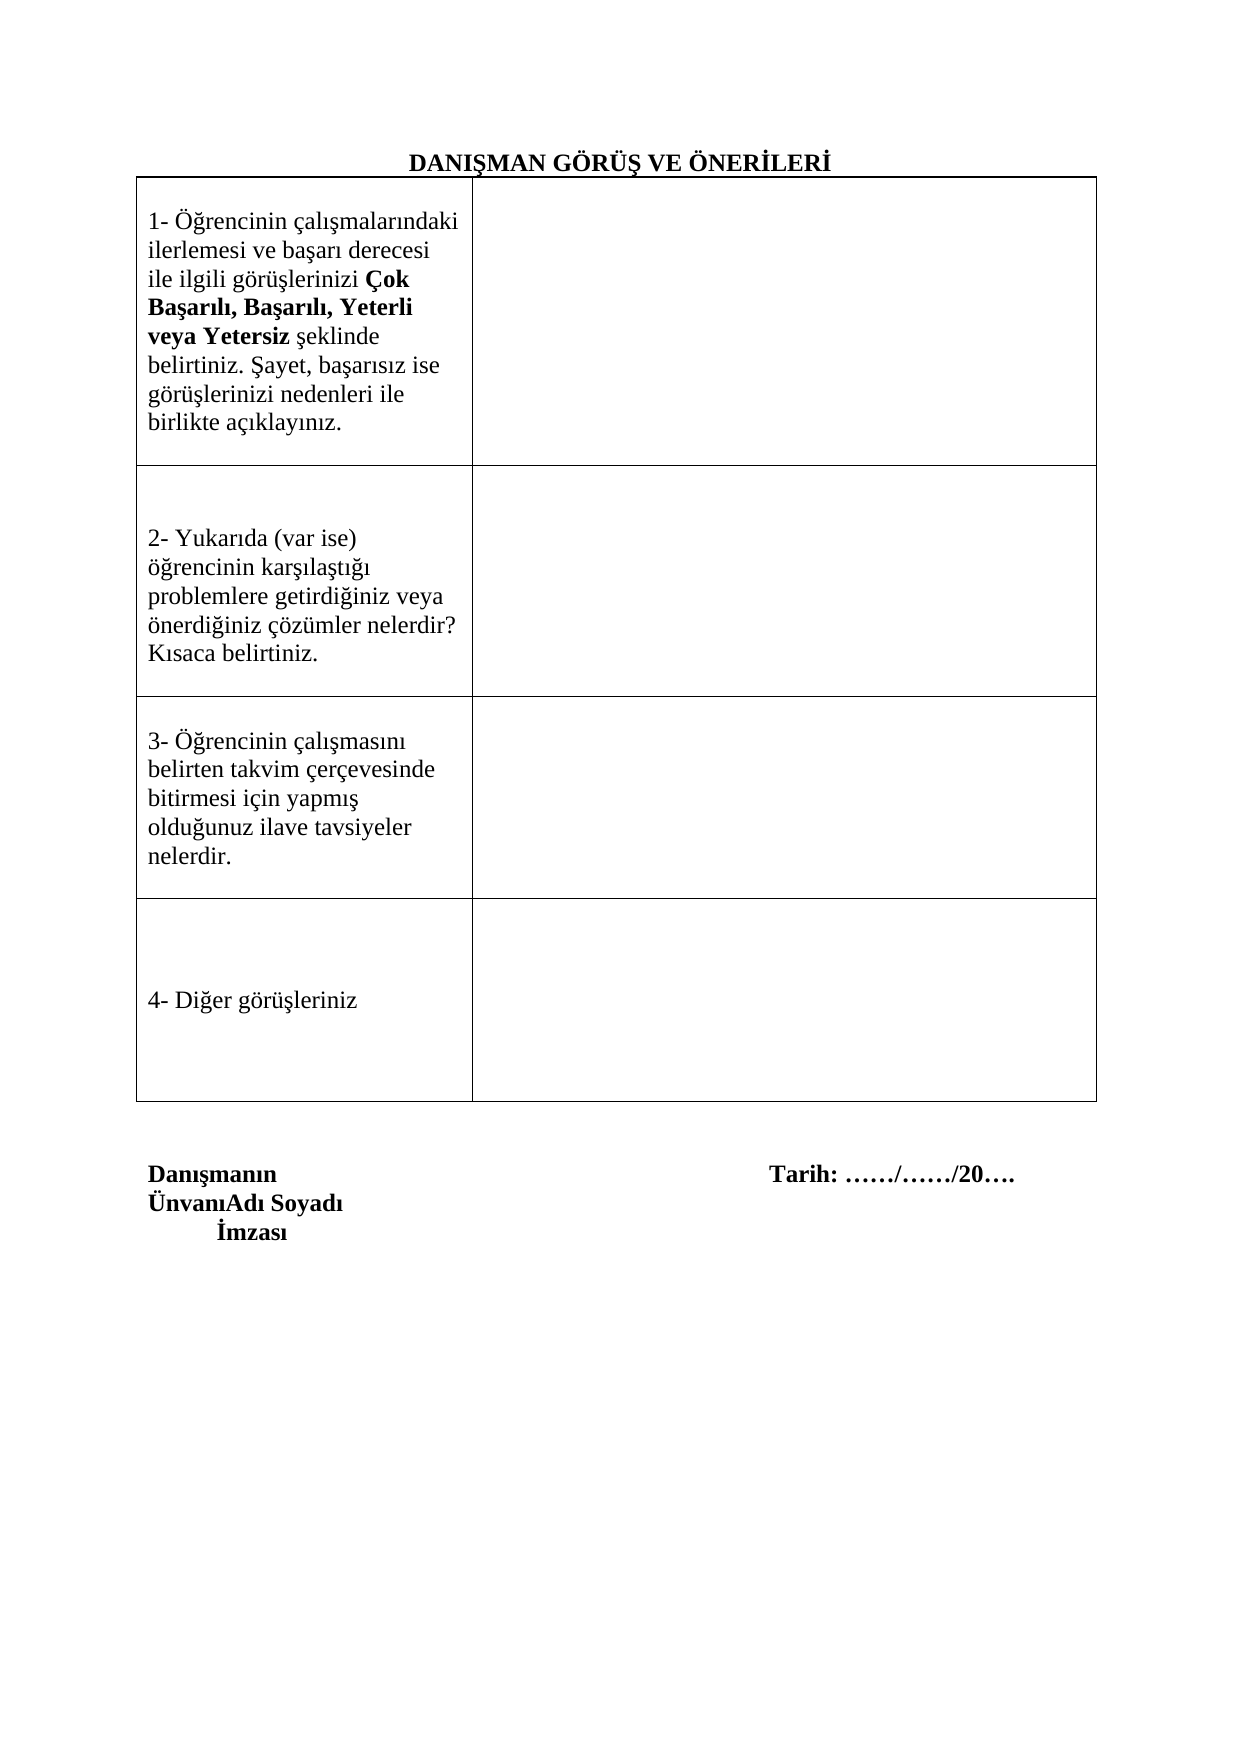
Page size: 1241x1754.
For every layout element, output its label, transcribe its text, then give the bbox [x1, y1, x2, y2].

table_cell [473, 466, 1096, 696]
text DANIŞMAN GÖRÜŞ VE ÖNERİLERİ [148, 148, 1093, 176]
table_header [473, 178, 1096, 465]
table_cell 3- Öğrencinin çalışmasını belirten takvim çerçevesinde bitirmesi için yapmış olduğunuz ilave tavsiyeler nelerdir. [137, 697, 472, 898]
text İmzası [148, 1217, 1093, 1245]
table_cell [473, 899, 1096, 1101]
text ÜnvanıAdı Soyadı [148, 1188, 1093, 1217]
table_cell 4- Diğer görüşleriniz [137, 899, 472, 1101]
table_header 1- Öğrencinin çalışmalarındaki ilerlemesi ve başarı derecesi ile ilgili görüşlerinizi Çok Başarılı, Başarılı, Yeterli veya Yetersiz şeklinde belirtiniz. Şayet, başarısız ise görüşlerinizi nedenleri ile birlikte açıklayınız. [137, 178, 472, 465]
table_cell [473, 697, 1096, 898]
table_cell 2- Yukarıda (var ise) öğrencinin karşılaştığı problemlere getirdiğiniz veya önerdiğiniz çözümler nelerdir? Kısaca belirtiniz. [137, 466, 472, 696]
text Danışmanın Tarih: ……/……/20…. [148, 1159, 1093, 1188]
